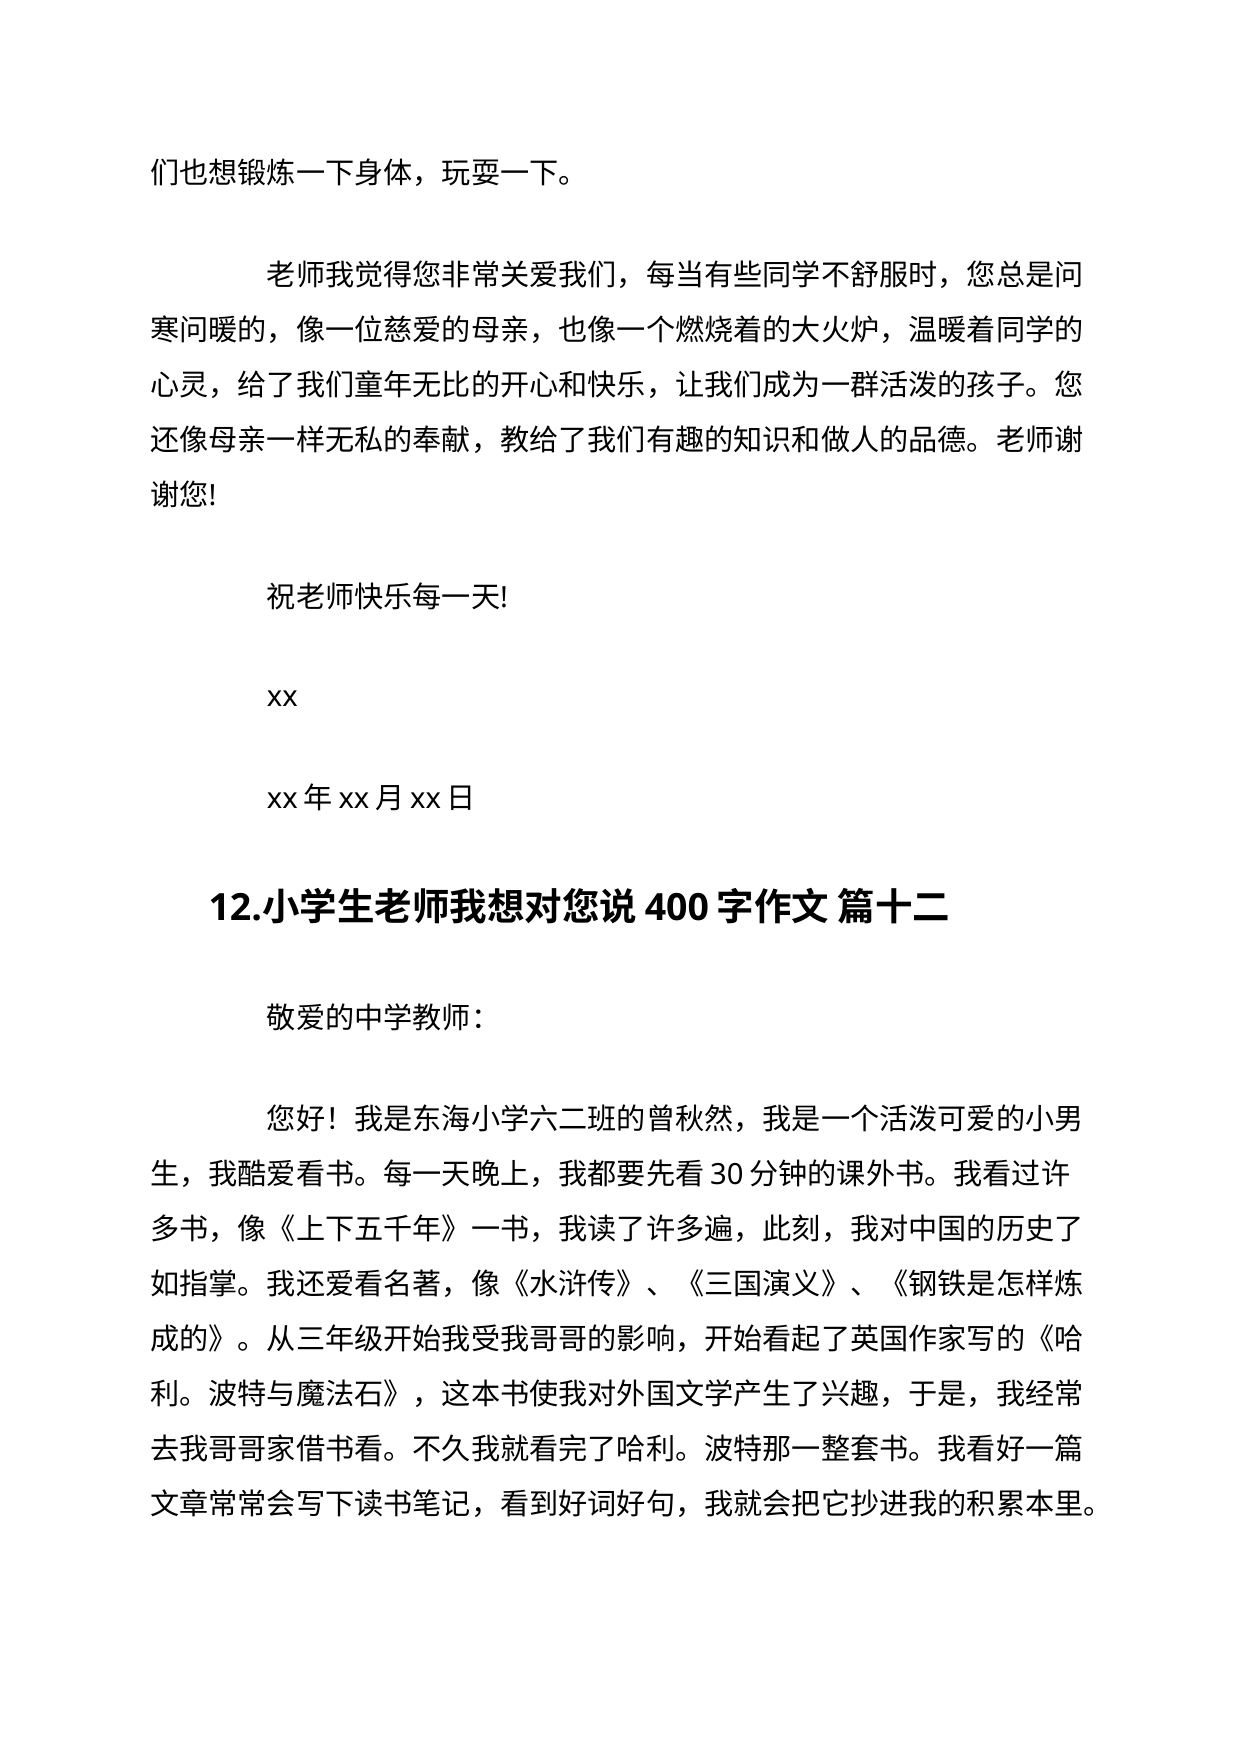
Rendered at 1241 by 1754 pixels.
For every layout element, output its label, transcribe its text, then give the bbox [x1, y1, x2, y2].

text xx年xx月xx日 [150, 774, 1090, 817]
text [150, 150, 1090, 192]
text 祝老师快乐每一天! [150, 573, 1090, 616]
text 敬爱的中学教师： [150, 994, 1090, 1036]
text 老师我觉得您非常关爱我们，每当有些同学不舒服时，您总是问寒问暖的，像一位慈爱的母亲，也像一个燃烧着的大火炉，温暖着同学的心灵，给了我们童年无比的开心和快乐，让我们成为一群活泼的孩子。您还像母亲一样无私的奉献，教给了我们有趣的知识和做人的品德。老师谢谢您! [150, 252, 1090, 514]
text xx [150, 675, 1090, 715]
text 12.小学生老师我想对您说400字作文 篇十二 [150, 877, 1090, 931]
text 您好！我是东海小学六二班的曾秋然，我是一个活泼可爱的小男生，我酷爱看书。每一天晚上，我都要先看30分钟的课外书。我看过许多书，像《上下五千年》一书，我读了许多遍，此刻，我对中国的历史了如指掌。我还爱看名著，像《水浒传》、《三国演义》、《钢铁是怎样炼成的》。从三年级开始我受我哥哥的影响，开始看起了英国作家写的《哈利。波特与魔法石》，这本书使我对外国文学产生了兴趣，于是，我经常去我哥哥家借书看。不久我就看完了哈利。波特那一整套书。我看好一篇文章常常会写下读书笔记，看到好词好句，我就会把它抄进我的积累本里。 [150, 1096, 1090, 1523]
